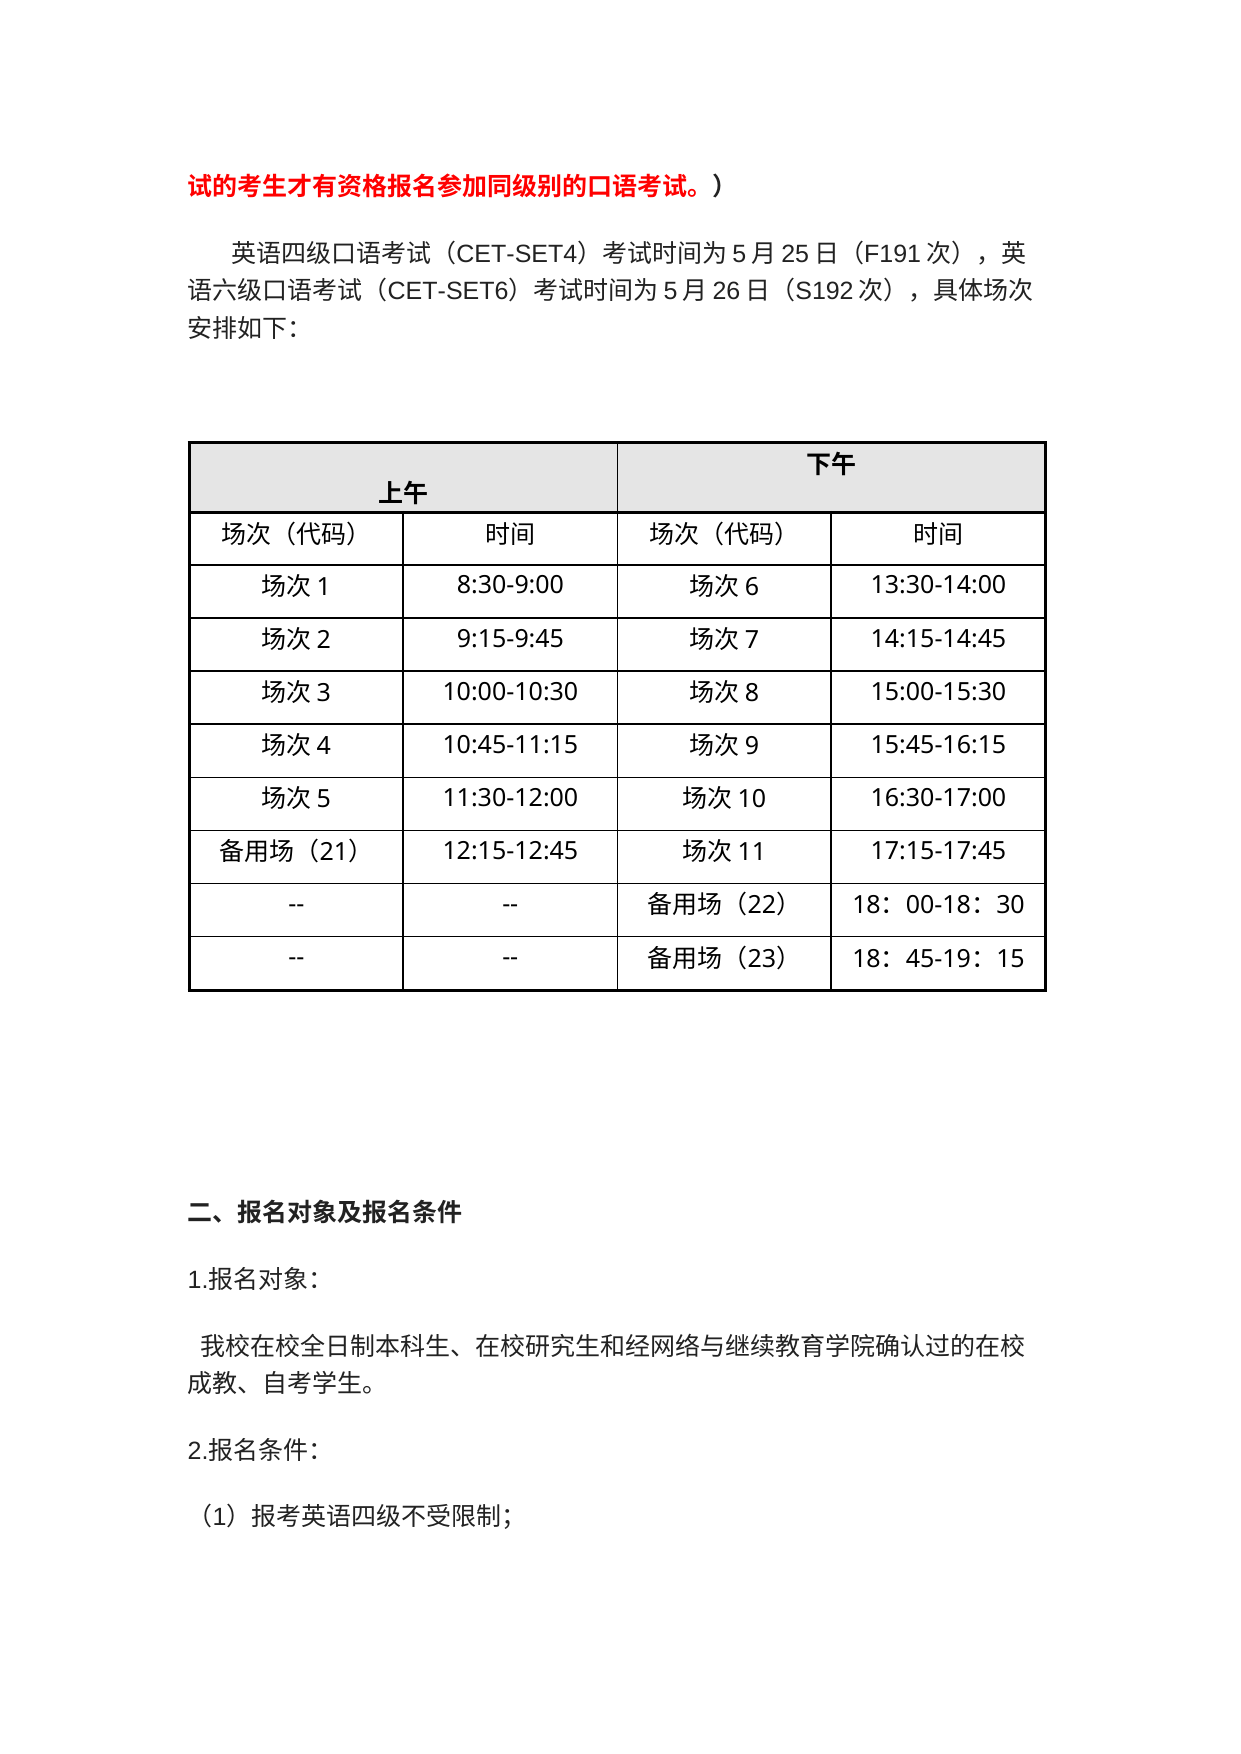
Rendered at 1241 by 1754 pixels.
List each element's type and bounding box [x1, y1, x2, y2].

table_header [186, 165, 1051, 1564]
